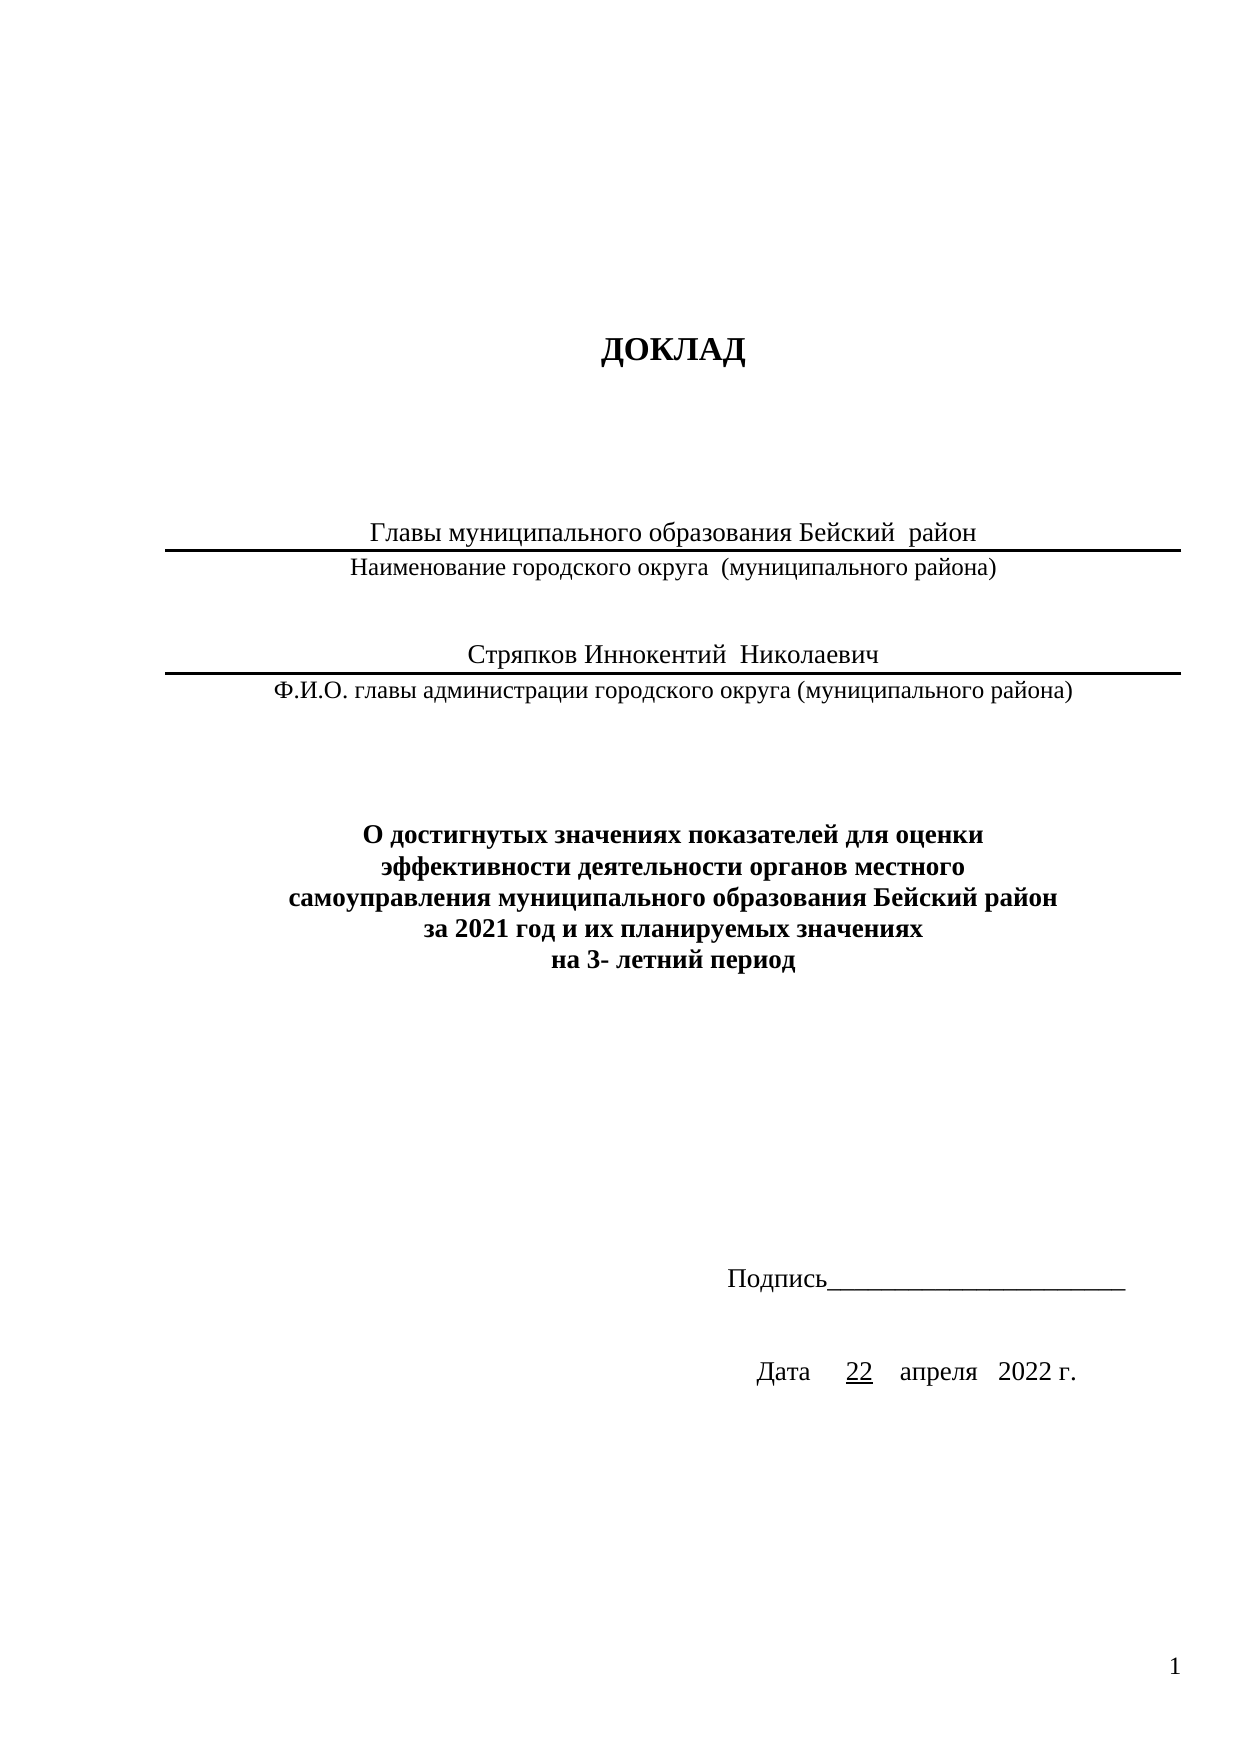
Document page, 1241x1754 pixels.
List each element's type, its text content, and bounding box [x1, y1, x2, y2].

text Подпись______________________ [165, 1262, 1181, 1293]
text Наименование городского округа (муниципального района) [165, 552, 1181, 581]
text ДОКЛАД [165, 329, 1181, 367]
text на 3- летний период [283, 943, 1063, 974]
text Стряпков Иннокентий Николаевич [165, 638, 1181, 672]
text Дата 22 апреля 2022 г. [165, 1355, 1181, 1386]
text Ф.И.О. главы администрации городского округа (муниципального района) [165, 675, 1181, 703]
text О достигнутых значениях показателей для оценки эффективности деятельности органов местного самоуправления муниципального образования Бейский район за 2021 год и их планируемых значениях [283, 818, 1063, 943]
text Главы муниципального образования Бейский район [165, 516, 1181, 549]
